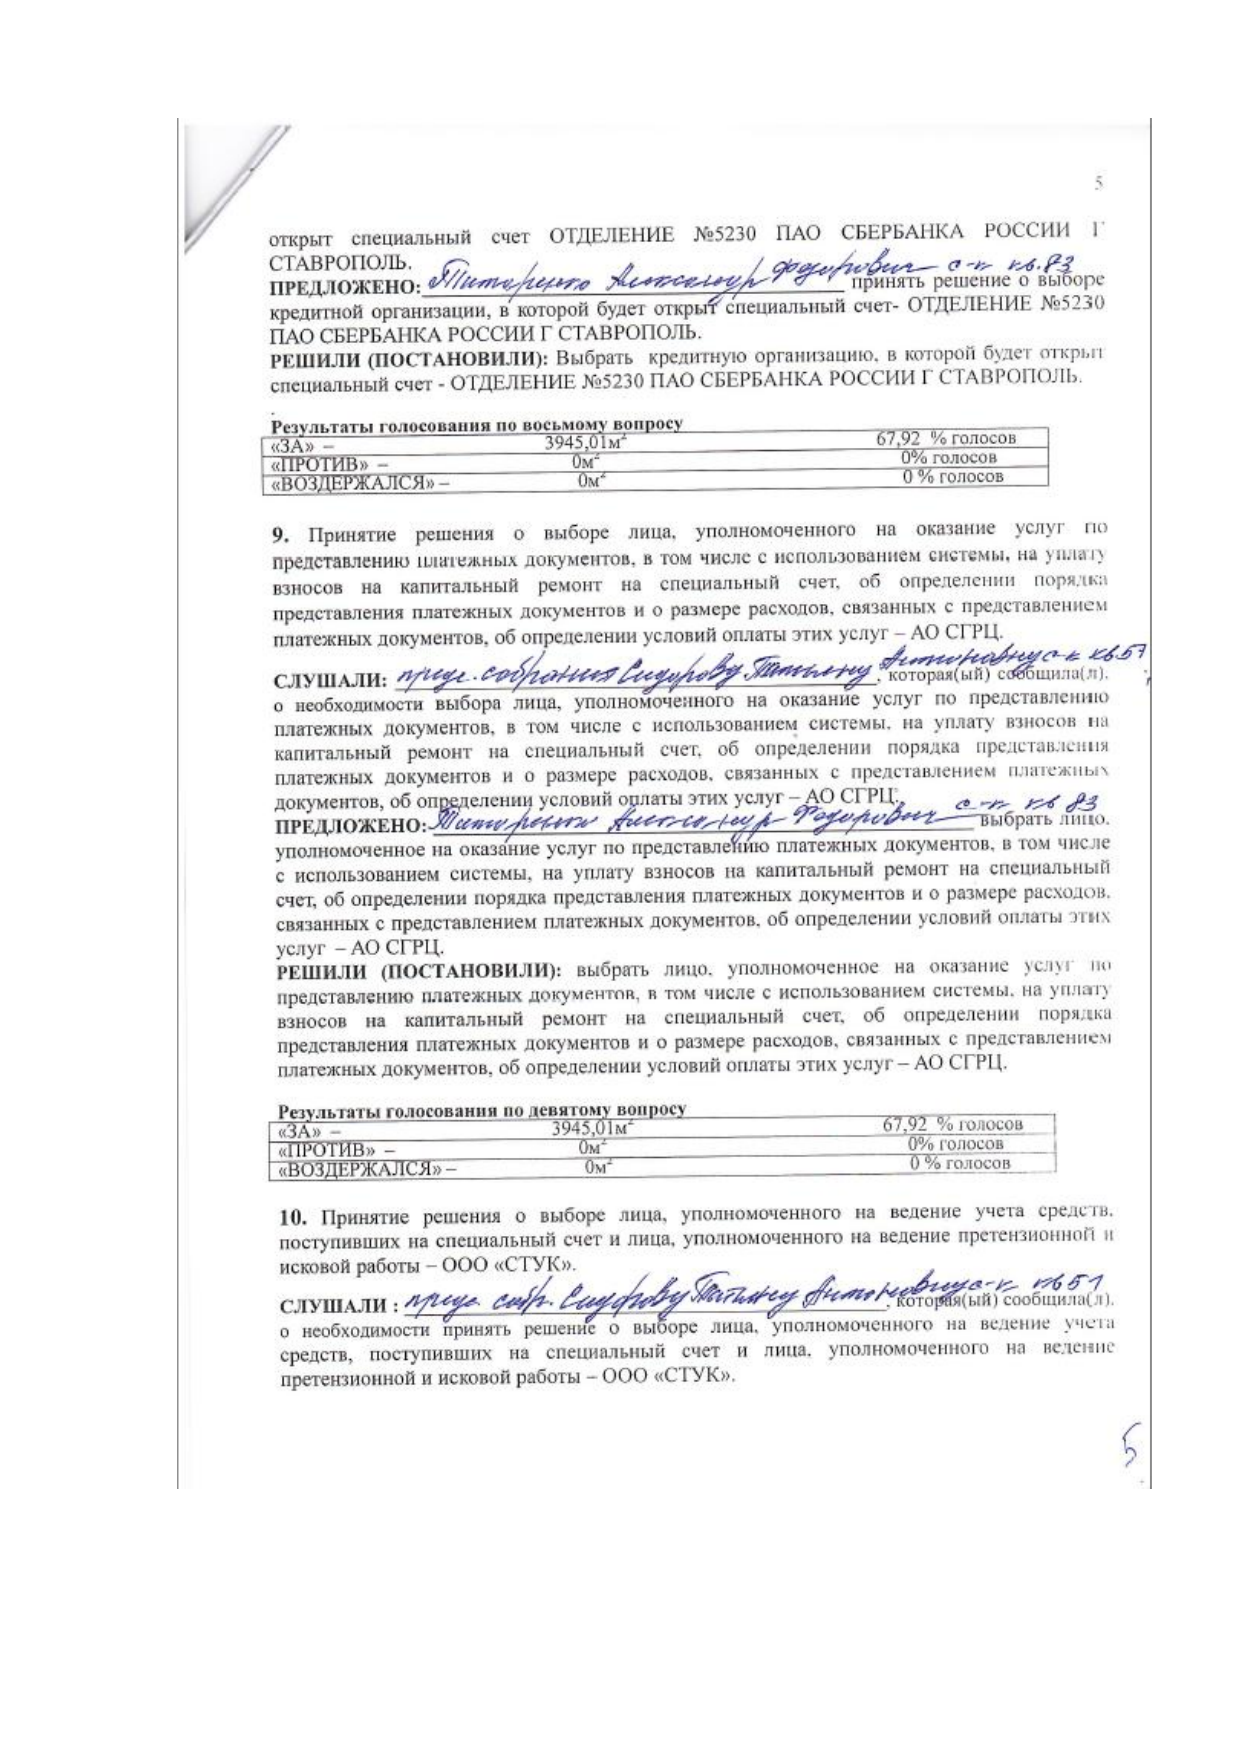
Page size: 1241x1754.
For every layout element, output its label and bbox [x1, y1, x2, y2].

picture [177, 118, 1152, 1489]
